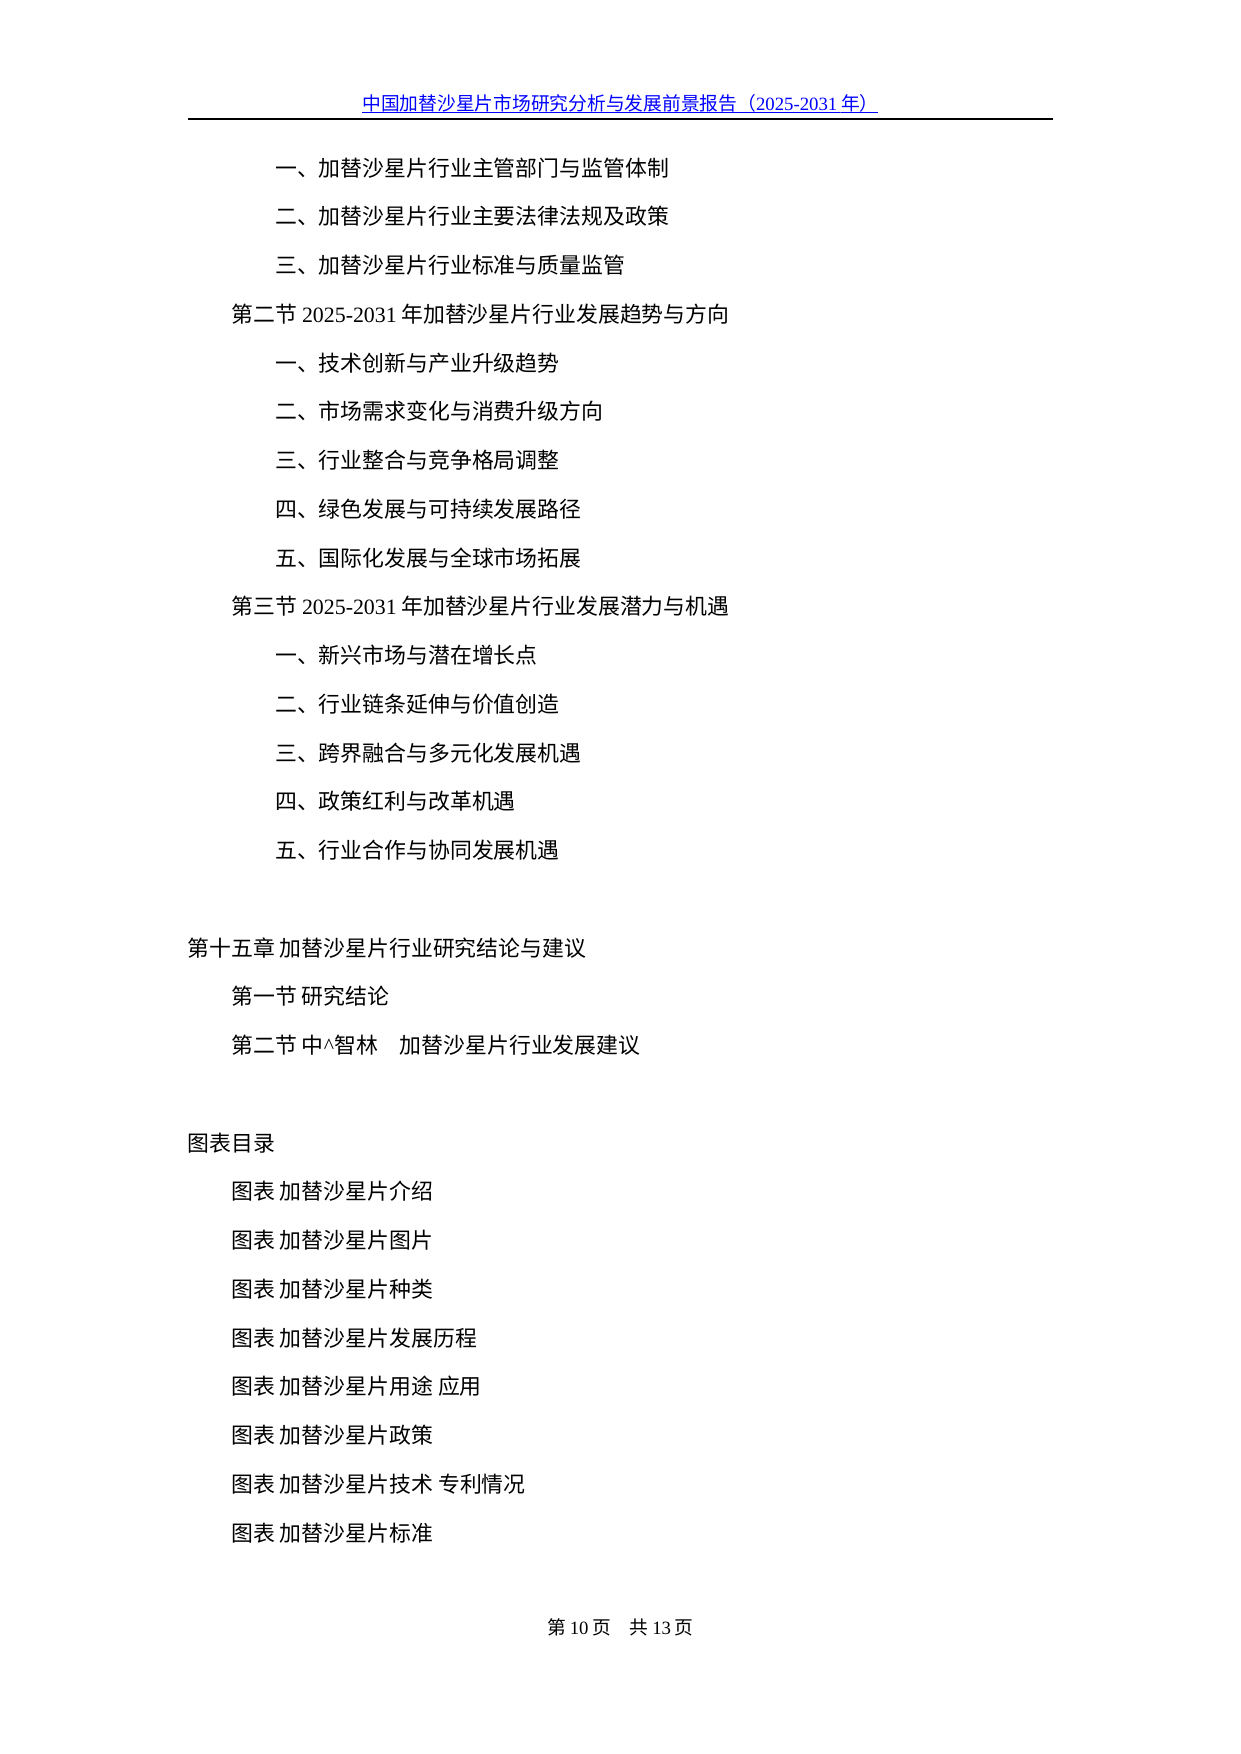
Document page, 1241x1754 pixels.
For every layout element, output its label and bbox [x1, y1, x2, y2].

text [187, 150, 1053, 1548]
